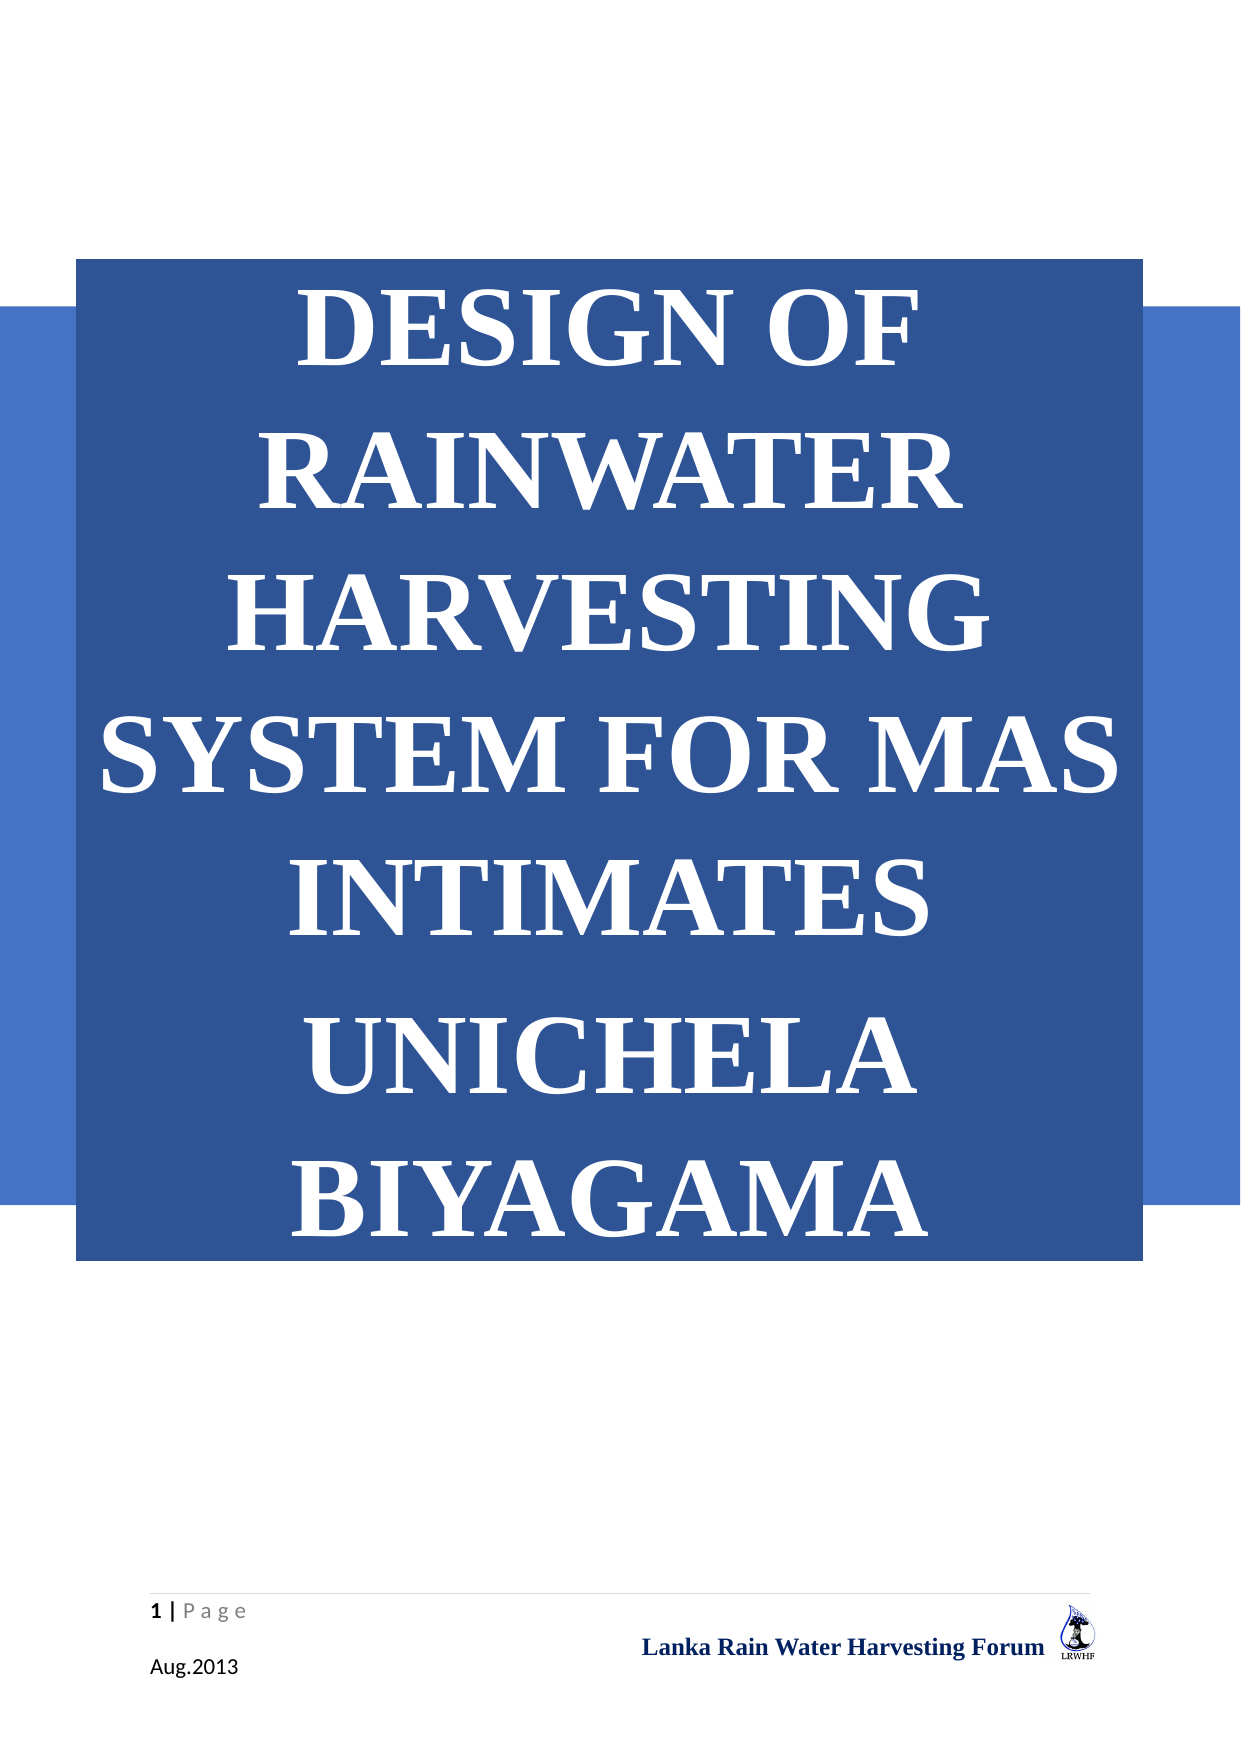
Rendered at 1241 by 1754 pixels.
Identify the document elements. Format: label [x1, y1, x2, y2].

picture [1037, 1602, 1099, 1665]
